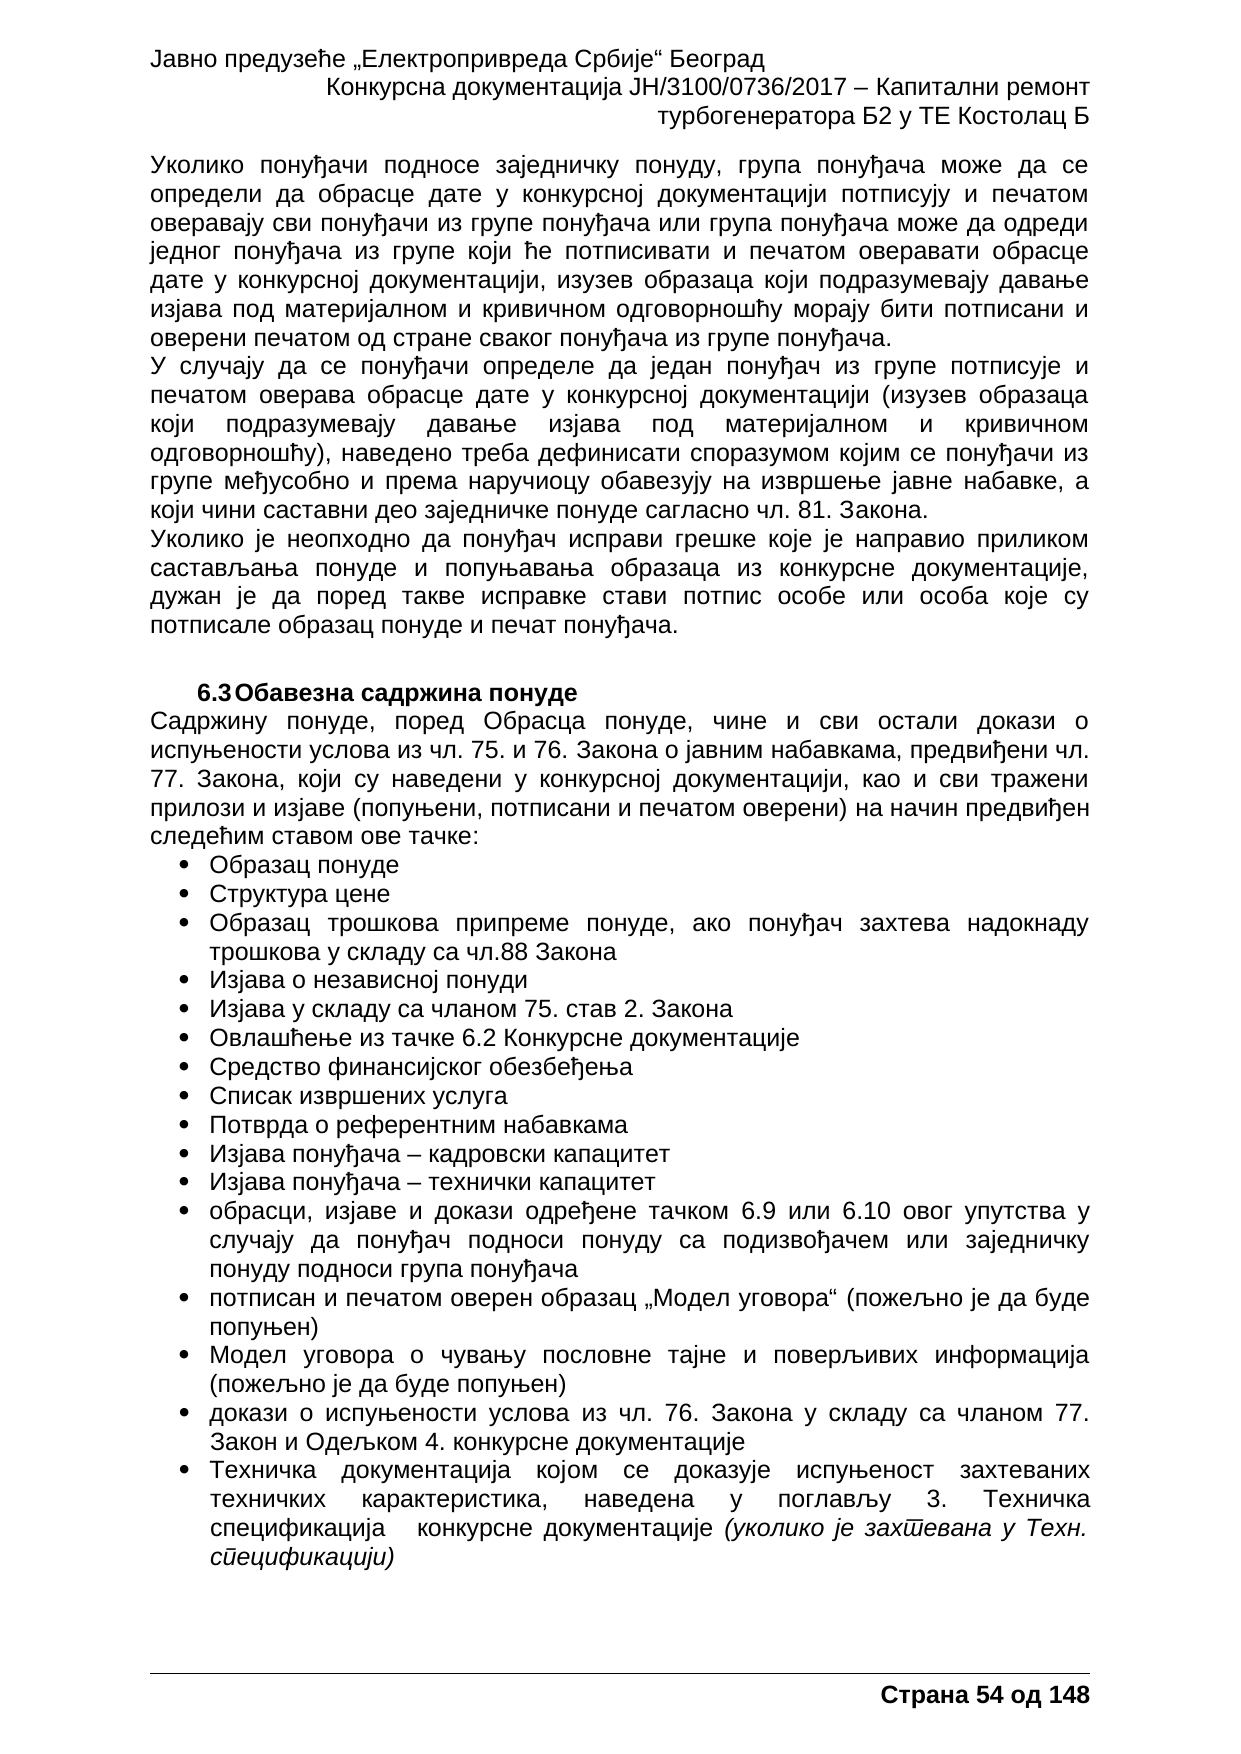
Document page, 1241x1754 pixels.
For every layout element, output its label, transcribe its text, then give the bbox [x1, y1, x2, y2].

text потписан и печатом оверен образац „Модел уговора“ (пожељно је да буде попуњен) [179, 1283, 1090, 1340]
text Изјава понуђача – кадровски капацитет [179, 1138, 1090, 1167]
text Уколико је неопходно да понуђач исправи грешке које је направио приликом састављања понуде и попуњавања образаца из конкурсне документације, дужан је да поред такве исправке стави потпис особе или особа које су потписале образац понуде и печат понуђача. [150, 524, 1090, 639]
text Изјава о независној понуди [179, 965, 1090, 994]
text докази о испуњености услова из чл. 76. Закона у складу са чланом 77. Закон и Одељком 4. конкурсне документације [180, 1398, 1090, 1455]
text Овлашћење из тачке 6.2 Конкурсне документације [179, 1023, 1090, 1052]
text Потврда о референтним набавкама [179, 1110, 1090, 1138]
text Изјава понуђача – технички капацитет [179, 1167, 1090, 1196]
text Образац понуде [179, 850, 1090, 879]
text Садржину понуде, поред Обрасца понуде, чине и сви остали докази о испуњености услова из чл. 75. и 76. Закона о јавним набавкама, предвиђени чл. 77. Закона, који су наведени у конкурсној документацији, као и сви тражени прилози и изјаве (попуњени, потписани и печатом оверени) на начин предвиђен следећим ставом ове тачке: [150, 706, 1090, 850]
text Структура цене [179, 879, 1090, 908]
text Модел уговора о чувању пословне тајне и поверљивих информација (пожељно је да буде попуњен) [179, 1340, 1090, 1398]
text обрасци, изјаве и докази одређене тачком 6.9 или 6.10 овог упутства у случају да понуђач подноси понуду са подизвођачем или заједничку понуду подноси група понуђача [179, 1196, 1090, 1283]
text Средство финансијског обезбеђења [179, 1052, 1090, 1081]
text У случају да се понуђачи определе да један понуђач из групе потписује и печатом оверава обрасце дате у конкурсној документацији (изузев образаца који подразумевају давање изјава под материјалном и кривичном одговорношћу), наведено треба дефинисати споразумом којим се понуђачи из групе међусобно и према наручиоцу обавезују на извршење јавне набавке, а који чини саставни део заједничке понуде сагласно чл. 81. Закона. [150, 351, 1090, 524]
text Техничка документација којом се доказује испуњеност захтеваних техничких карактеристика, наведена у поглављу 3. Техничка спецификација конкурсне документације (уколико је захтевана у Техн. спецификацији) [180, 1455, 1090, 1571]
text Изјава у складу са чланом 75. став 2. Закона [179, 994, 1090, 1023]
text Списак извршених услуга [179, 1081, 1090, 1110]
list Обавезна садржина понуде [197, 678, 1090, 706]
text Образац трошкова припреме понуде, ако понуђач захтева надокнаду трошкова у складу са чл.88 Закона [179, 908, 1090, 965]
text Уколико понуђачи подносе заједничку понуду, група понуђача може да се определи да обрасце дате у конкурсној документацији потписују и печатом оверавају сви понуђачи из групе понуђача или група понуђача може да одреди једног понуђача из групе који ће потписивати и печатом оверавати обрасце дате у конкурсној документацији, изузев образаца који подразумевају давање изјава под материјалном и кривичном одговорношћу морају бити потписани и оверени печатом од стране сваког понуђача из групе понуђача. [150, 150, 1090, 351]
